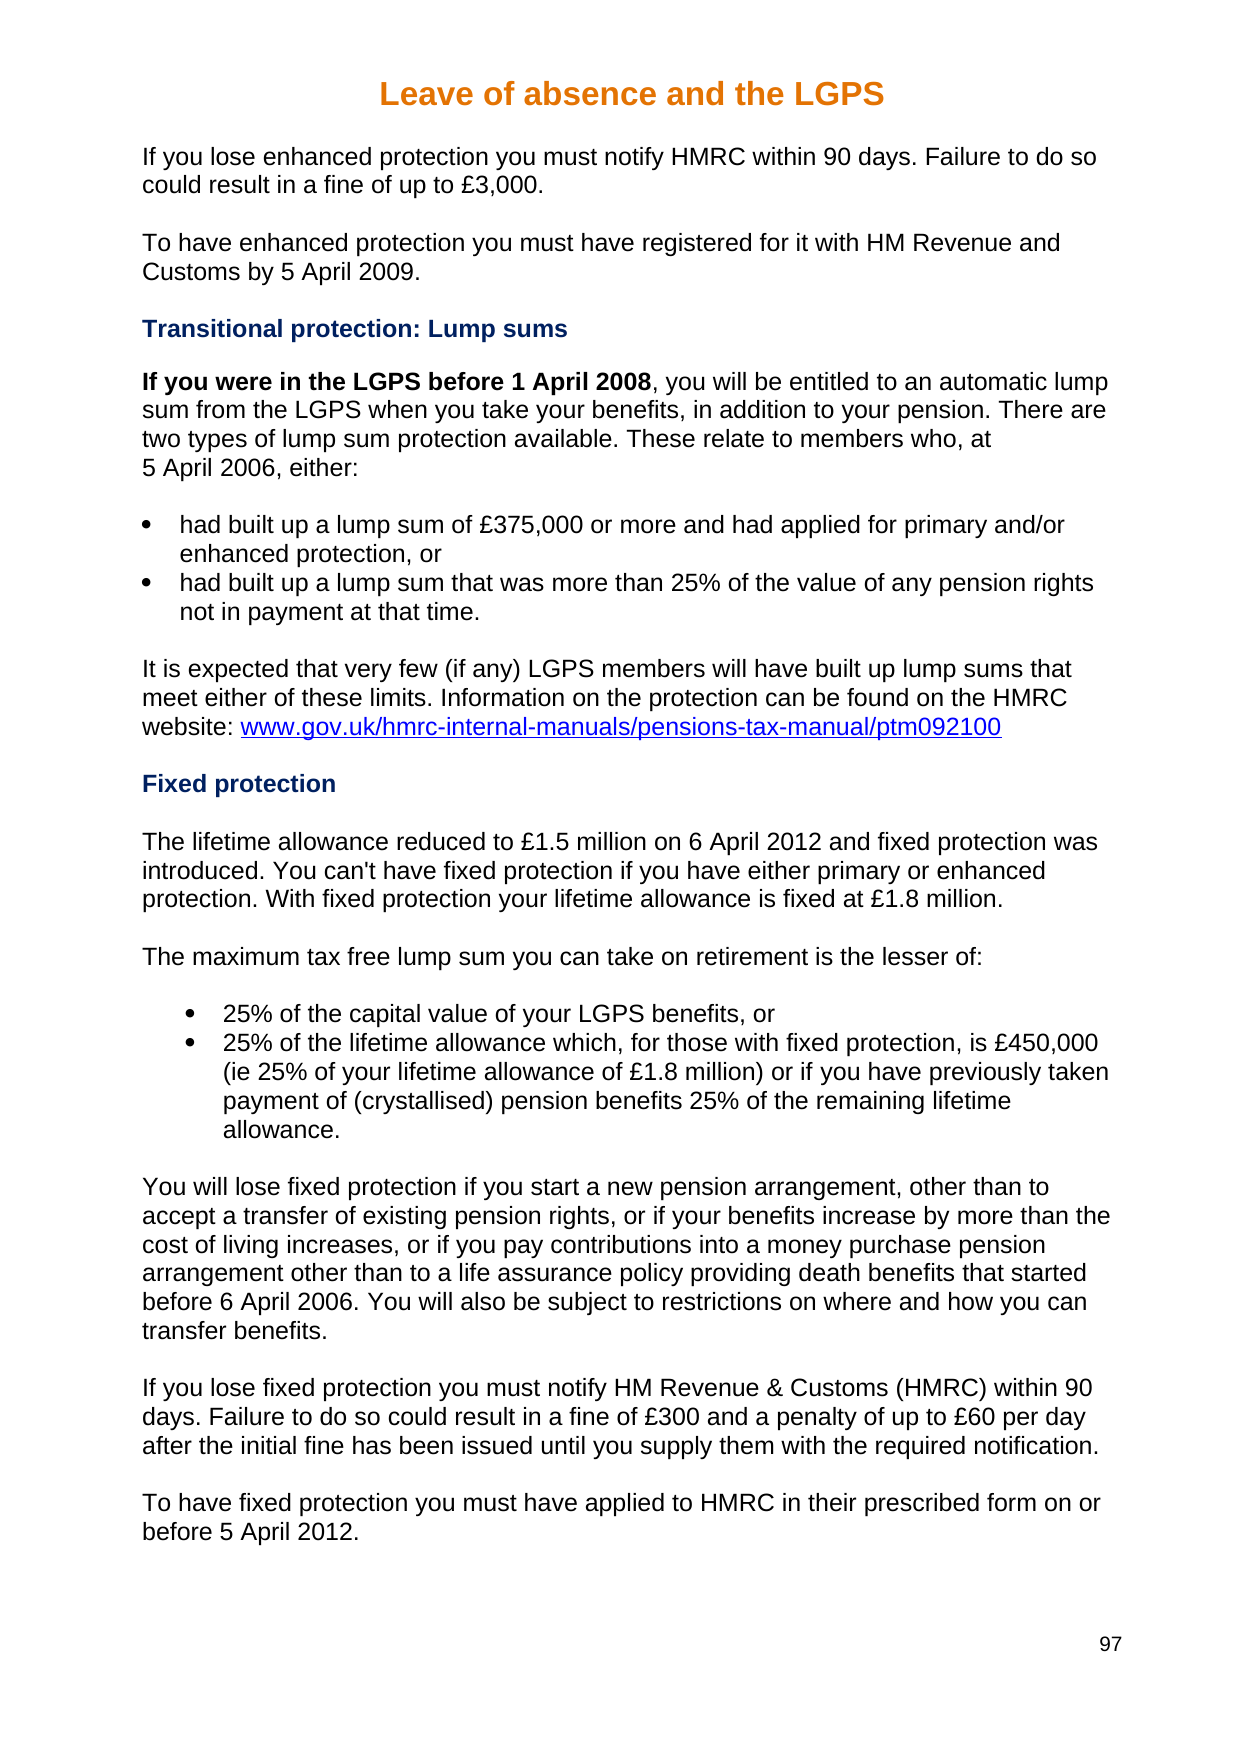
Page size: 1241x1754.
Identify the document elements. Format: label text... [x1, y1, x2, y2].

list 25% of the lifetime allowance which, for those with fixed protection, is £450,000 (ie 25% of your lifetime allowance of £1.8 million) or if you have previously taken payment of (crystallised) pension benefits 25% of the remaining lifetime allowance. [186, 1028, 1122, 1143]
text You will lose fixed protection if you start a new pension arrangement, other than to accept a transfer of existing pension rights, or if your benefits increase by more than the cost of living increases, or if you pay contributions into a money purchase pension arrangement other than to a life assurance policy providing death benefits that started before 6 April 2006. You will also be subject to restrictions on where and how you can transfer benefits. [142, 1172, 1122, 1344]
text If you lose enhanced protection you must notify HMRC within 90 days. Failure to do so could result in a fine of up to £3,000. [142, 141, 1122, 199]
text If you were in the LGPS before 1 April 2008, you will be entitled to an automatic lump sum from the LGPS when you take your benefits, in addition to your pension. There are two types of lump sum protection available. These relate to members who, at 5 April 2006, either: [142, 367, 1122, 482]
text Fixed protection [142, 769, 1122, 798]
list had built up a lump sum that was more than 25% of the value of any pension rights not in payment at that time. [142, 568, 1122, 626]
text The lifetime allowance reduced to £1.5 million on 6 April 2012 and fixed protection was introduced. You can't have fixed protection if you have either primary or enhanced protection. With fixed protection your lifetime allowance is fixed at £1.8 million. [142, 827, 1122, 913]
list 25% of the capital value of your LGPS benefits, or [186, 999, 1122, 1028]
list had built up a lump sum of £375,000 or more and had applied for primary and/or enhanced protection, or [142, 510, 1122, 568]
text It is expected that very few (if any) LGPS members will have built up lump sums that meet either of these limits. Information on the protection can be found on the HMRC website: www.gov.uk/hmrc-internal-manuals/pensions-tax-manual/ptm092100 [142, 654, 1122, 741]
text To have enhanced protection you must have registered for it with HM Revenue and Customs by 5 April 2009. [142, 228, 1122, 285]
text To have fixed protection you must have applied to HMRC in their prescribed form on or before 5 April 2012. [142, 1488, 1122, 1546]
text Transitional protection: Lump sums [142, 314, 1122, 343]
text If you lose fixed protection you must notify HM Revenue & Customs (HMRC) within 90 days. Failure to do so could result in a fine of £300 and a penalty of up to £60 per day after the initial fine has been issued until you supply them with the required notification. [142, 1373, 1122, 1459]
text The maximum tax free lump sum you can take on retirement is the lesser of: [142, 942, 1122, 971]
